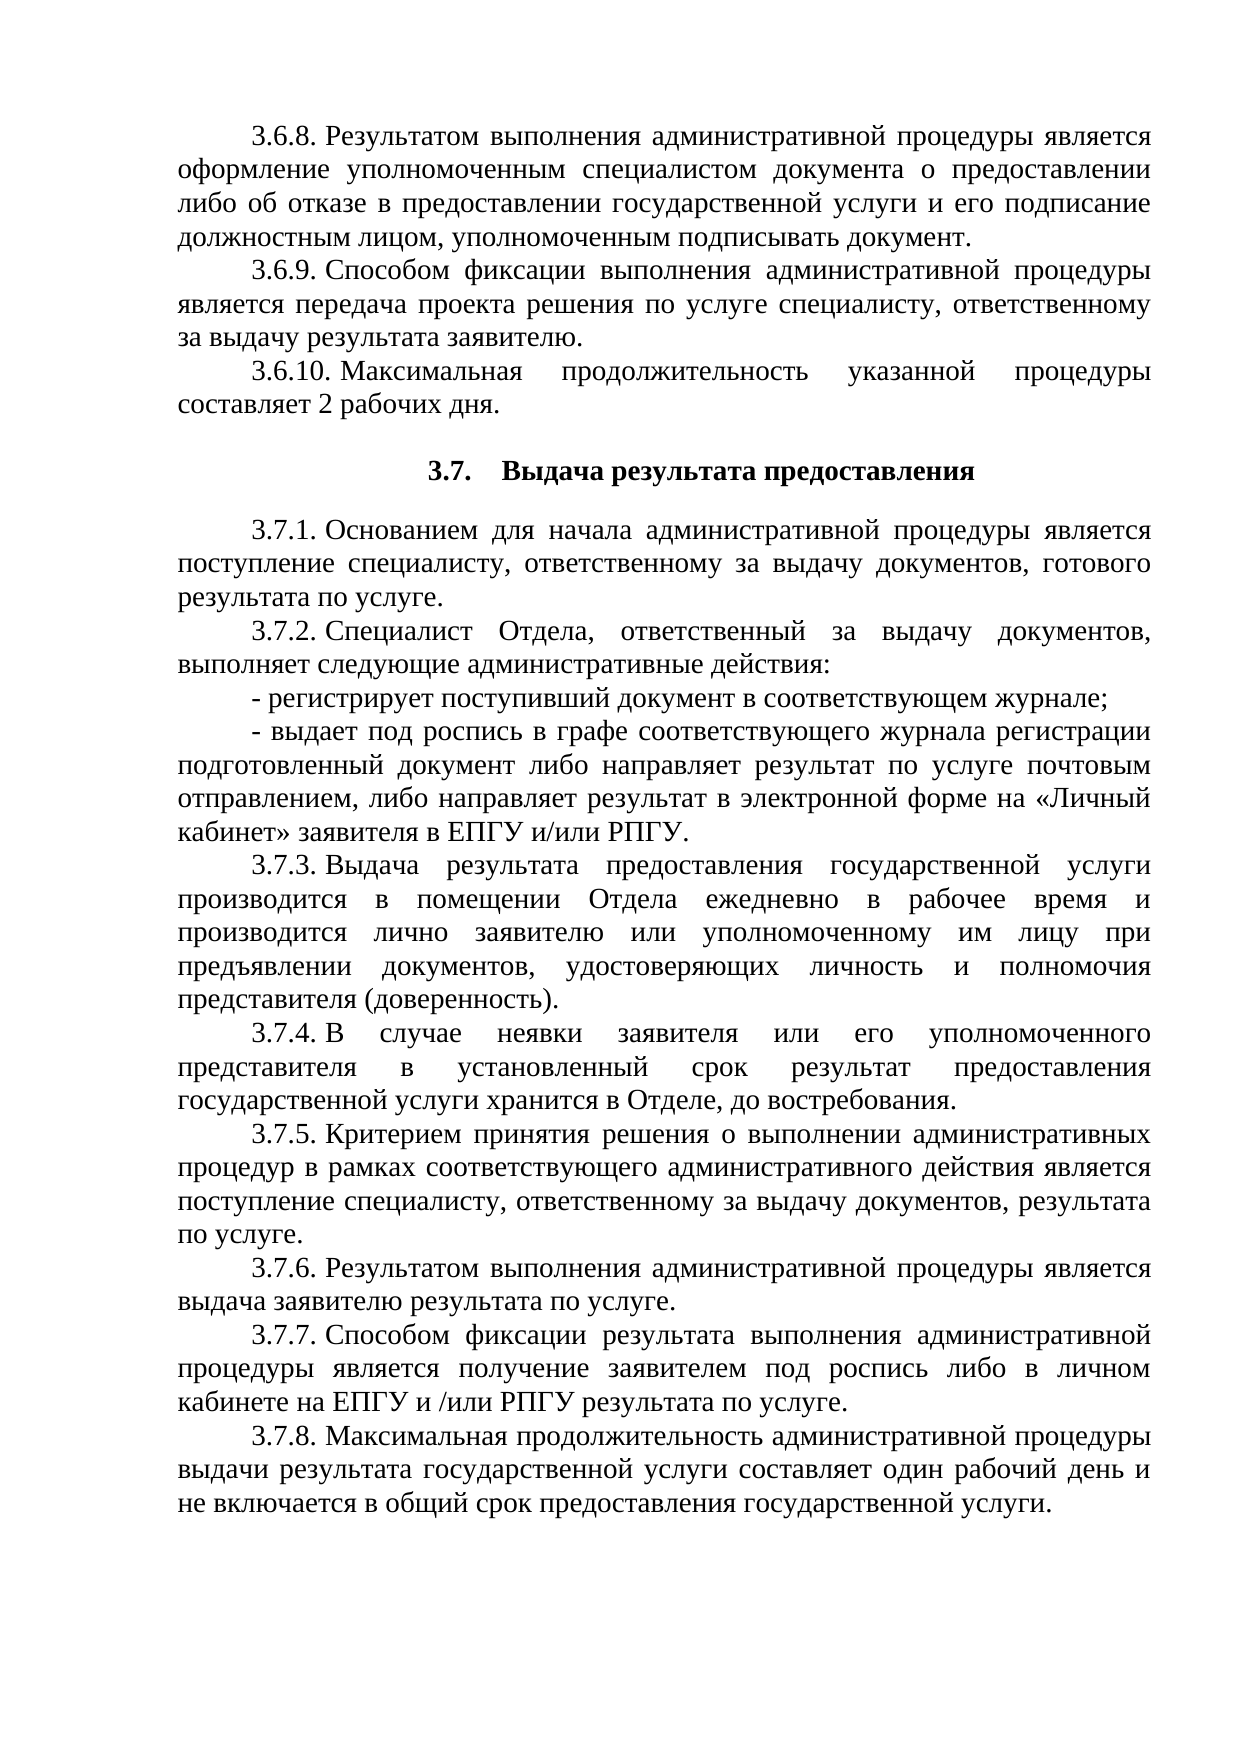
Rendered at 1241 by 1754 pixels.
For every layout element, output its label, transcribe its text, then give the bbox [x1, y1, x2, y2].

list Способом фиксации выполнения административной процедуры является передача проекта решения по услуге специалисту, ответственному за выдачу результата заявителю. [177, 252, 1152, 353]
text - регистрирует поступивший документ в соответствующем журнале; [177, 680, 1152, 713]
list Основанием для начала административной процедуры является поступление специалисту, ответственному за выдачу документов, готового результата по услуге. [177, 512, 1152, 613]
text - выдает под роспись в графе соответствующего журнала регистрации подготовленный документ либо направляет результат по услуге почтовым отправлением, либо направляет результат в электронной форме на «Личный кабинет» заявителя в ЕПГУ и/или РПГУ. [177, 713, 1152, 847]
list Максимальная продолжительность указанной процедуры составляет 2 рабочих дня. [177, 353, 1152, 420]
list Способом фиксации результата выполнения административной процедуры является получение заявителем под роспись либо в личном кабинете на ЕПГУ и /или РПГУ результата по услуге. [177, 1317, 1152, 1418]
list Результатом выполнения административной процедуры является выдача заявителю результата по услуге. [177, 1250, 1152, 1317]
list Выдача результата предоставления государственной услуги производится в помещении Отдела ежедневно в рабочее время и производится лично заявителю или уполномоченному им лицу при предъявлении документов, удостоверяющих личность и полномочия представителя (доверенность). [177, 847, 1152, 1015]
list В случае неявки заявителя или его уполномоченного представителя в установленный срок результат предоставления государственной услуги хранится в Отделе, до востребования. [177, 1015, 1152, 1116]
list Максимальная продолжительность административной процедуры выдачи результата государственной услуги составляет один рабочий день и не включается в общий срок предоставления государственной услуги. [177, 1418, 1152, 1518]
list Выдача результата предоставления [177, 453, 1152, 487]
list Критерием принятия решения о выполнении административных процедур в рамках соответствующего административного действия является поступление специалисту, ответственному за выдачу документов, результата по услуге. [177, 1116, 1152, 1250]
list Специалист Отдела, ответственный за выдачу документов, выполняет следующие административные действия: [177, 613, 1152, 680]
list Результатом выполнения административной процедуры является оформление уполномоченным специалистом документа о предоставлении либо об отказе в предоставлении государственной услуги и его подписание должностным лицом, уполномоченным подписывать документ. [177, 118, 1152, 252]
